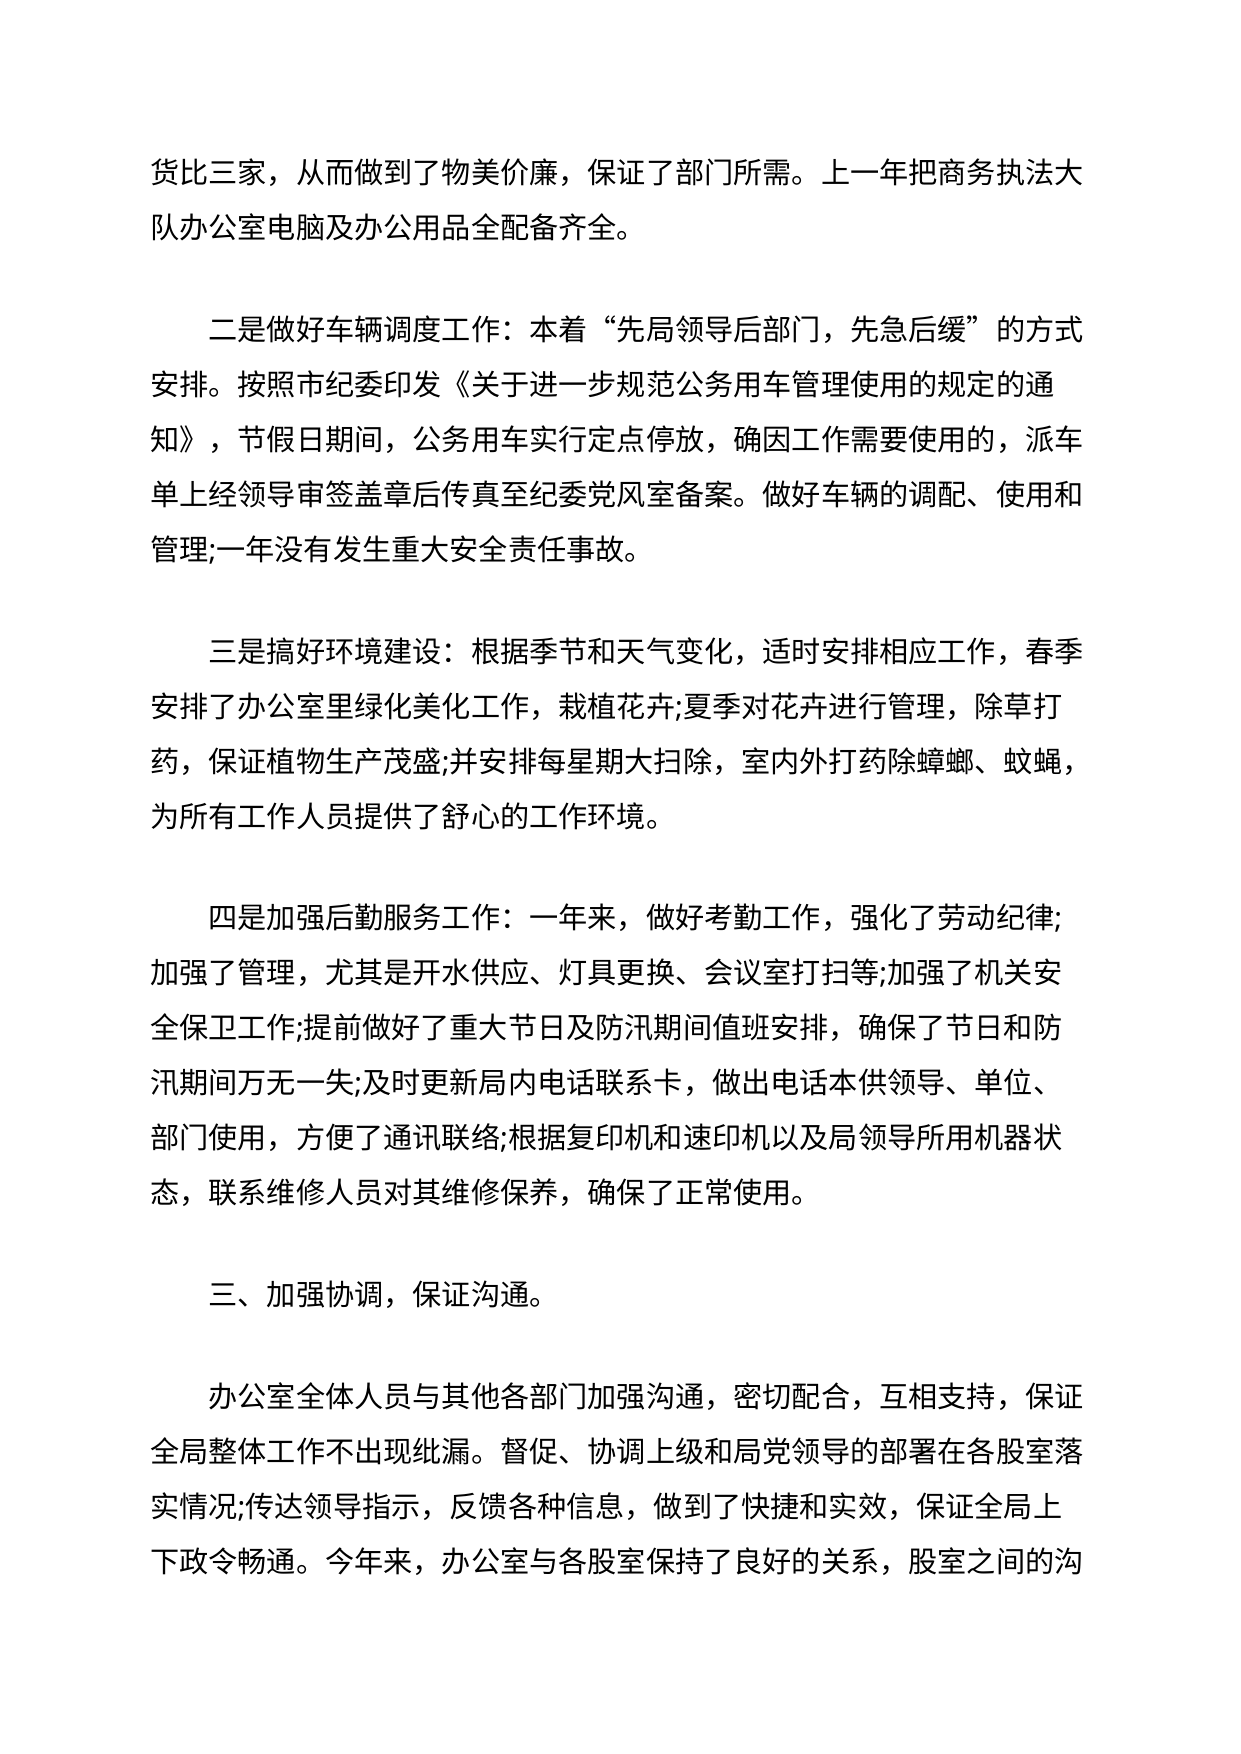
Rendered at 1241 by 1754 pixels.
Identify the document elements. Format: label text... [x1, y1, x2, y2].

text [150, 1373, 1090, 1581]
text 三、加强协调，保证沟通。 [150, 1272, 1090, 1314]
text 四是加强后勤服务工作：一年来，做好考勤工作，强化了劳动纪律;加强了管理，尤其是开水供应、灯具更换、会议室打扫等;加强了机关安全保卫工作;提前做好了重大节日及防汛期间值班安排，确保了节日和防汛期间万无一失;及时更新局内电话联系卡，做出电话本供领导、单位、部门使用，方便了通讯联络;根据复印机和速印机以及局领导所用机器状态，联系维修人员对其维修保养，确保了正常使用。 [150, 895, 1090, 1212]
text 三是搞好环境建设：根据季节和天气变化，适时安排相应工作，春季安排了办公室里绿化美化工作，栽植花卉;夏季对花卉进行管理，除草打药，保证植物生产茂盛;并安排每星期大扫除，室内外打药除蟑螂、蚊蝇，为所有工作人员提供了舒心的工作环境。 [150, 628, 1090, 835]
text 二是做好车辆调度工作：本着“先局领导后部门，先急后缓”的方式安排。按照市纪委印发《关于进一步规范公务用车管理使用的规定的通知》，节假日期间，公务用车实行定点停放，确因工作需要使用的，派车单上经领导审签盖章后传真至纪委党风室备案。做好车辆的调配、使用和管理;一年没有发生重大安全责任事故。 [150, 307, 1090, 569]
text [150, 150, 1090, 247]
